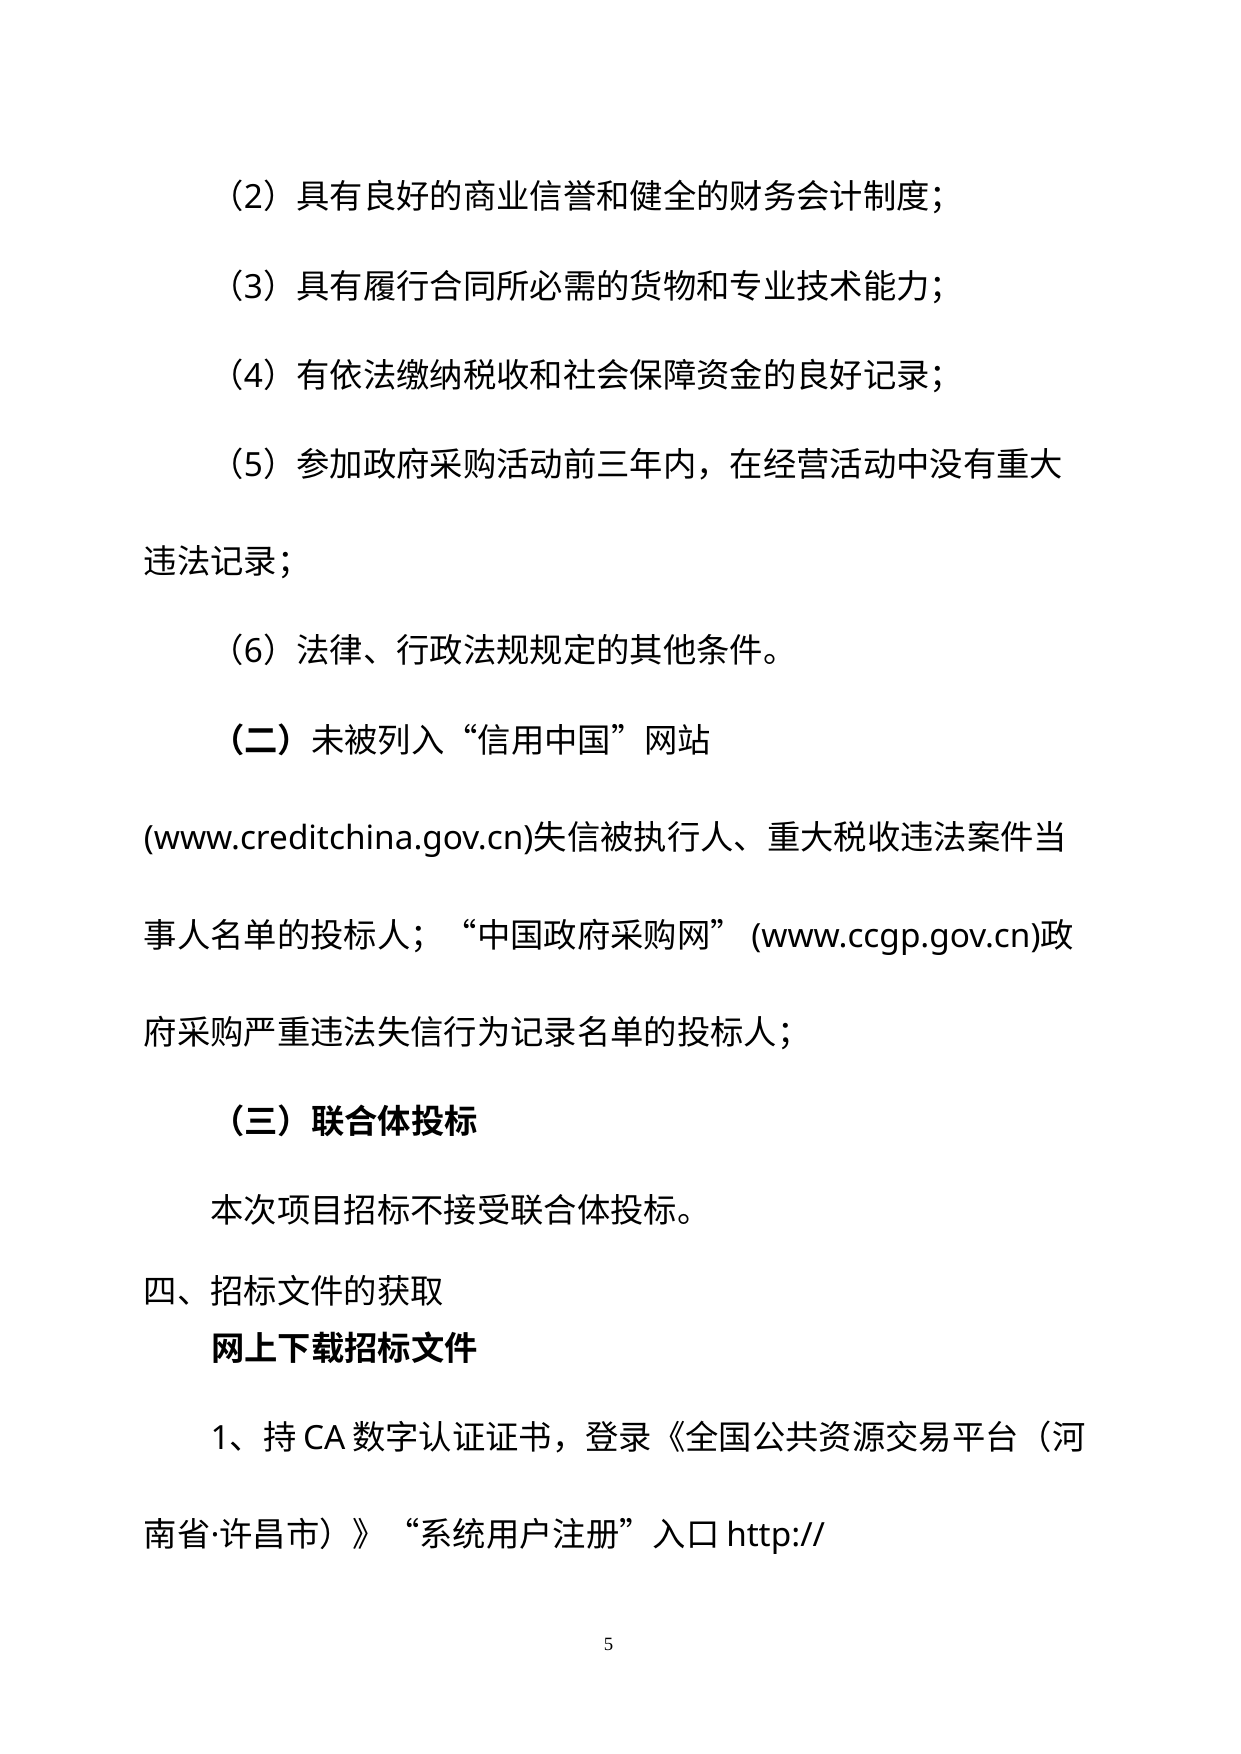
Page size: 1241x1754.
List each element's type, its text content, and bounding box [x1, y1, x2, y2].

text 网上下载招标文件 [144, 1313, 1085, 1378]
text （二）未被列入“信用中国”网站(www.creditchina.gov.cn)失信被执行人、重大税收违法案件当事人名单的投标人；“中国政府采购网” (www.ccgp.gov.cn)政府采购严重违法失信行为记录名单的投标人； [144, 705, 1085, 1063]
text 四、招标文件的获取 [144, 1265, 1085, 1313]
text 本次项目招标不接受联合体投标。 [144, 1176, 1085, 1241]
text （4）有依法缴纳税收和社会保障资金的良好记录； [144, 340, 1085, 405]
text （6）法律、行政法规规定的其他条件。 [144, 616, 1085, 681]
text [144, 1402, 1085, 1565]
text （5）参加政府采购活动前三年内，在经营活动中没有重大违法记录； [144, 429, 1085, 592]
text （三）联合体投标 [144, 1087, 1085, 1152]
text （3）具有履行合同所必需的货物和专业技术能力； [144, 251, 1085, 316]
text （2）具有良好的商业信誉和健全的财务会计制度； [144, 162, 1085, 227]
